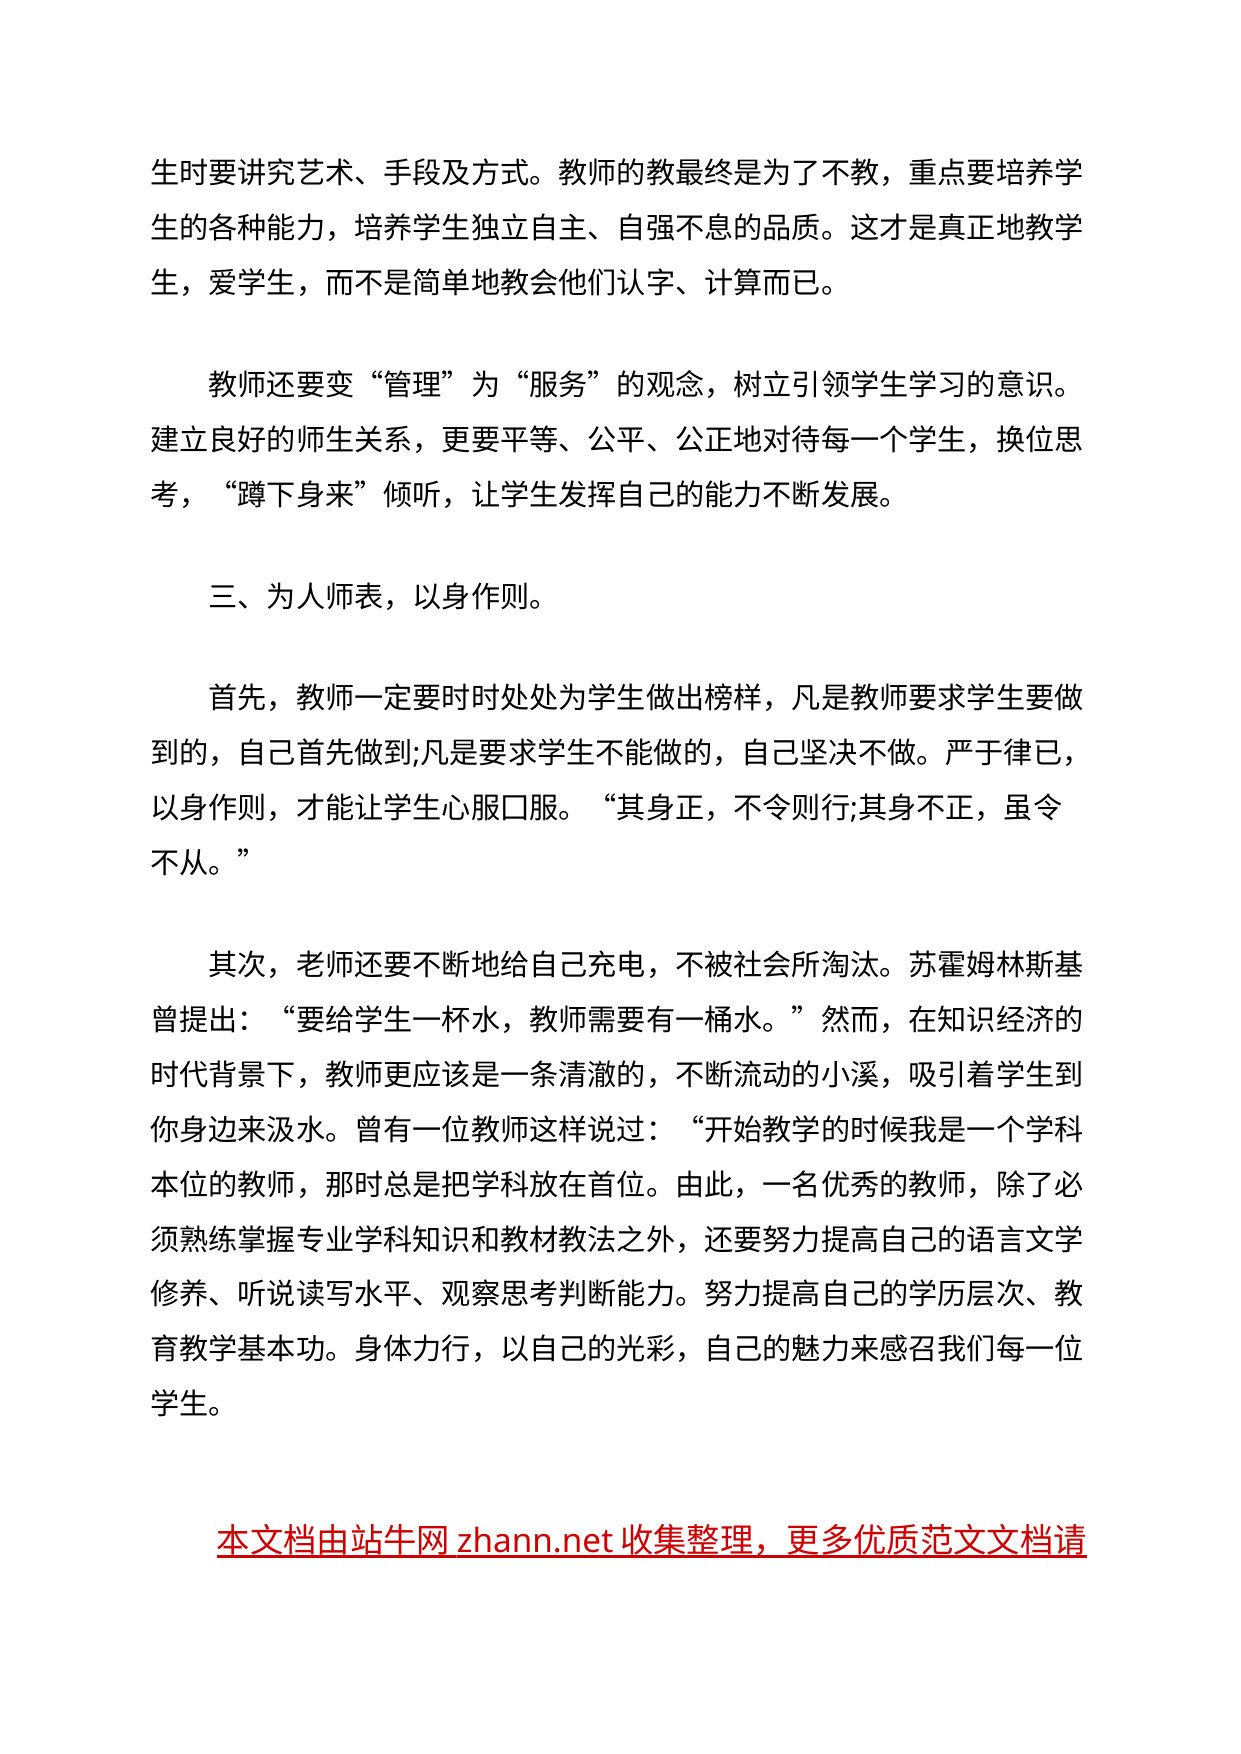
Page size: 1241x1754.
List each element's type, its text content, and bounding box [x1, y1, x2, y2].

text 首先，教师一定要时时处处为学生做出榜样，凡是教师要求学生要做到的，自己首先做到;凡是要求学生不能做的，自己坚决不做。严于律已，以身作则，才能让学生心服囗服。“其身正，不令则行;其身不正，虽令不从。” [150, 675, 1090, 882]
text 教师还要变“管理”为“服务”的观念，树立引领学生学习的意识。建立良好的师生关系，更要平等、公平、公正地对待每一个学生，换位思考，“蹲下身来”倾听，让学生发挥自己的能力不断发展。 [150, 362, 1090, 514]
text 三、为人师表，以身作则。 [150, 573, 1090, 615]
text 其次，老师还要不断地给自己充电，不被社会所淘汰。苏霍姆林斯基曾提出：“要给学生一杯水，教师需要有一桶水。”然而，在知识经济的时代背景下，教师更应该是一条清澈的，不断流动的小溪，吸引着学生到你身边来汲水。曾有一位教师这样说过：“开始教学的时候我是一个学科本位的教师，那时总是把学科放在首位。由此，一名优秀的教师，除了必须熟练掌握专业学科知识和教材教法之外，还要努力提高自己的语言文学修养、听说读写水平、观察思考判断能力。努力提高自己的学历层次、教育教学基本功。身体力行，以自己的光彩，自己的魅力来感召我们每一位学生。 [150, 942, 1090, 1423]
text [150, 1514, 1090, 1562]
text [150, 150, 1090, 302]
